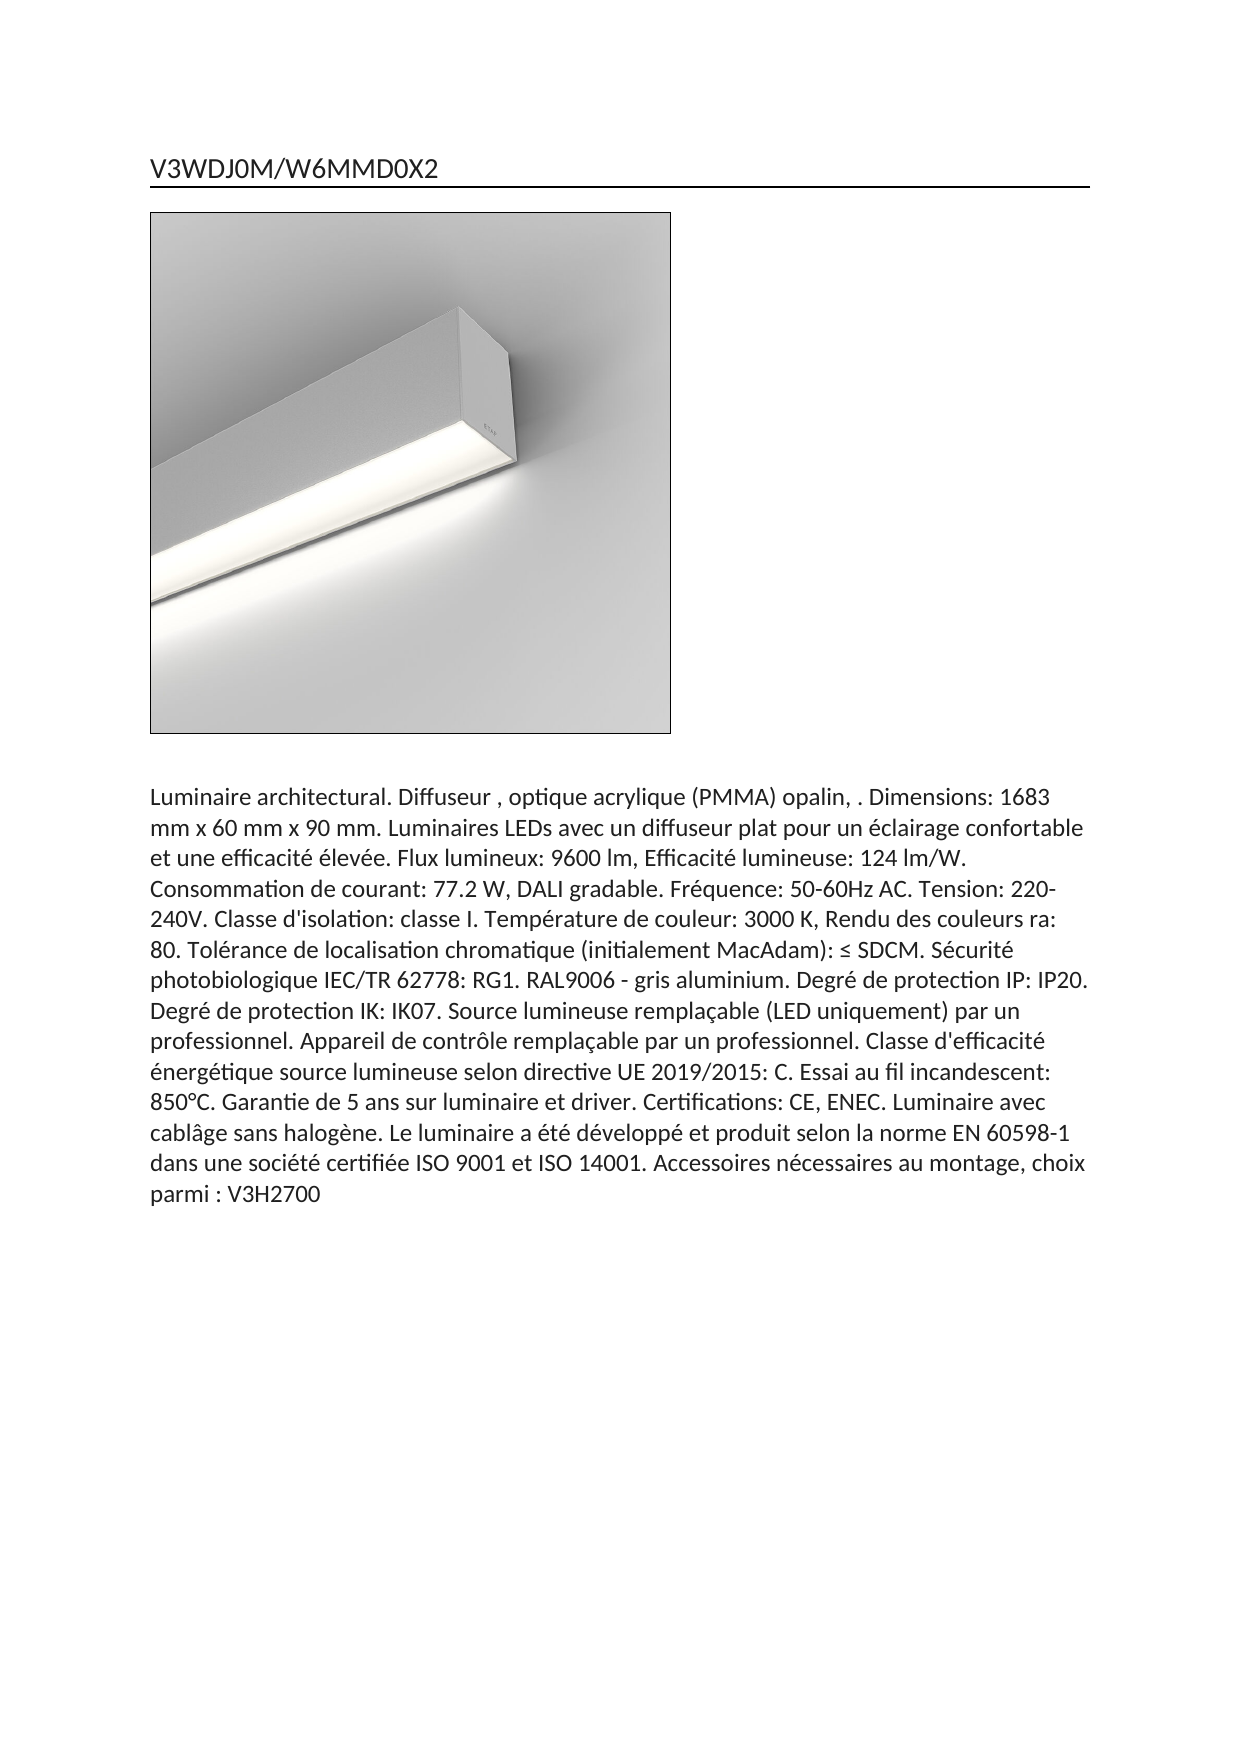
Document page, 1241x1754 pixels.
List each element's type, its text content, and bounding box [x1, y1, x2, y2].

picture [151, 213, 670, 733]
text Luminaire architectural. Diffuseur , optique acrylique (PMMA) opalin, . Dimensions: 1683 mm x 60 mm x 90 mm. Luminaires LEDs avec un diffuseur plat pour un éclairage confortable et une efficacité élevée. Flux lumineux: 9600 lm, Efficacité lumineuse: 124 lm/W. Consommation de courant: 77.2 W, DALI gradable. Fréquence: 50-60Hz AC. Tension: 220-240V. Classe d'isolation: classe I. Température de couleur: 3000 K, Rendu des couleurs ra: 80. Tolérance de localisation chromatique (initialement MacAdam): ≤ SDCM. Sécurité photobiologique IEC/TR 62778: RG1. RAL9006 - gris aluminium. Degré de protection IP: IP20. Degré de protection IK: IK07. Source lumineuse remplaçable (LED uniquement) par un professionnel. Appareil de contrôle remplaçable par un professionnel. Classe d'efficacité énergétique source lumineuse selon directive UE 2019/2015: C. Essai au fil incandescent: 850°C. Garantie de 5 ans sur luminaire et driver. Certifications: CE, ENEC. Luminaire avec cablâge sans halogène. Le luminaire a été développé et produit selon la norme EN 60598-1 dans une société certifiée ISO 9001 et ISO 14001. Accessoires nécessaires au montage, choix parmi : V3H2700 [150, 781, 1090, 1208]
text V3WDJ0M/W6MMD0X2 [150, 150, 1090, 186]
